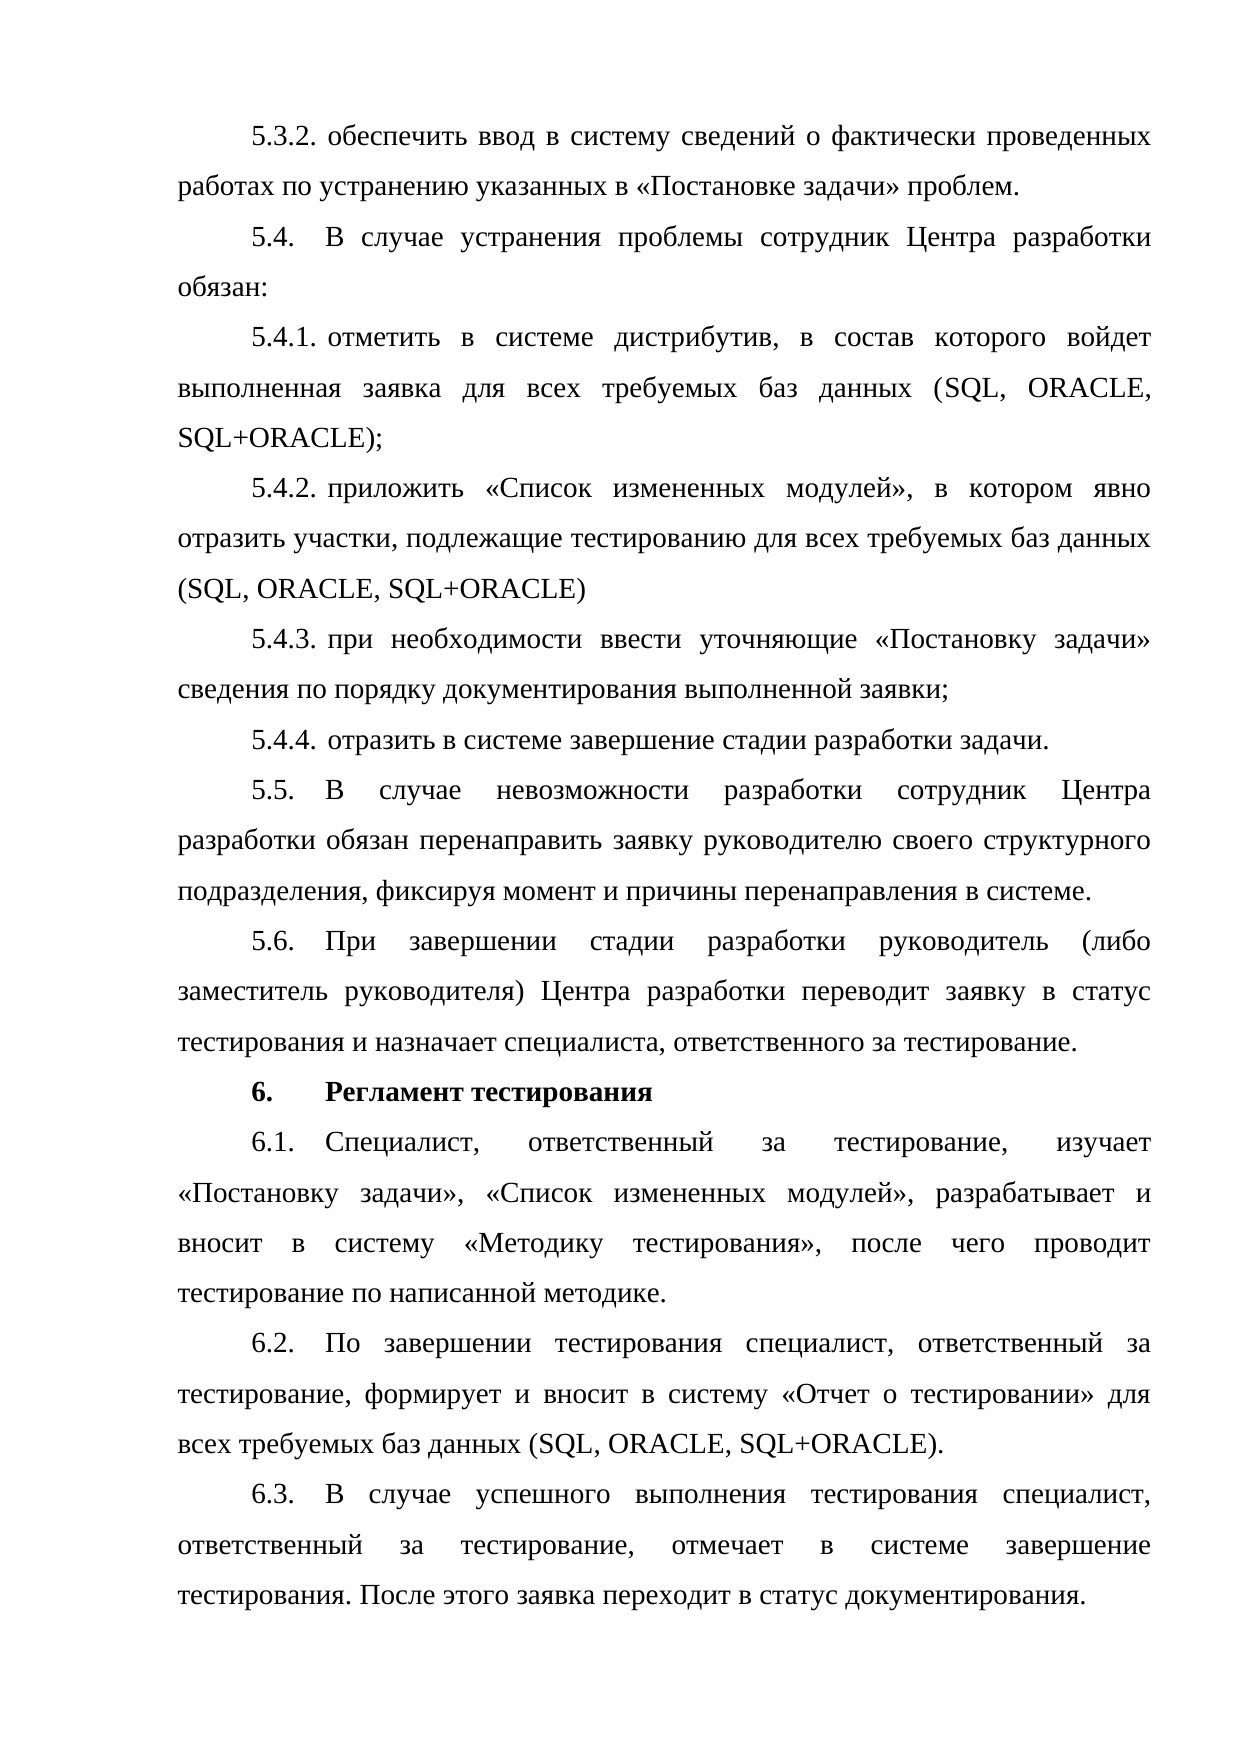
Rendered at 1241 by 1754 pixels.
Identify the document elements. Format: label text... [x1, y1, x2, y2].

list Регламент тестирования [177, 1074, 1152, 1108]
list В случае успешного выполнения тестирования специалист, ответственный за тестирование, отмечает в системе завершение тестирования. После этого заявка переходит в статус документирования. [177, 1477, 1152, 1611]
list При завершении стадии разработки руководитель (либо заместитель руководителя) Центра разработки переводит заявку в статус тестирования и назначает специалиста, ответственного за тестирование. [177, 923, 1152, 1057]
list отразить в системе завершение стадии разработки задачи. [177, 722, 1152, 755]
list В случае невозможности разработки сотрудник Центра разработки обязан перенаправить заявку руководителю своего структурного подразделения, фиксируя момент и причины перенаправления в системе. [177, 772, 1152, 906]
list при необходимости ввести уточняющие «Постановку задачи» сведения по порядку документирования выполненной заявки; [177, 621, 1152, 705]
list обеспечить ввод в систему сведений о фактически проведенных работах по устранению указанных в «Постановке задачи» проблем. [177, 118, 1152, 202]
list отметить в системе дистрибутив, в состав которого войдет выполненная заявка для всех требуемых баз данных (SQL, ORACLE, SQL+ORACLE); [177, 319, 1152, 453]
list По завершении тестирования специалист, ответственный за тестирование, формирует и вносит в систему «Отчет о тестировании» для всех требуемых баз данных (SQL, ORACLE, SQL+ORACLE). [177, 1326, 1152, 1460]
list В случае устранения проблемы сотрудник Центра разработки обязан: [177, 219, 1152, 303]
list приложить «Список измененных модулей», в котором явно отразить участки, подлежащие тестированию для всех требуемых баз данных (SQL, ORACLE, SQL+ORACLE) [177, 470, 1152, 604]
list Специалист, ответственный за тестирование, изучает «Постановку задачи», «Список измененных модулей», разрабатывает и вносит в систему «Методику тестирования», после чего проводит тестирование по написанной методике. [177, 1124, 1152, 1309]
